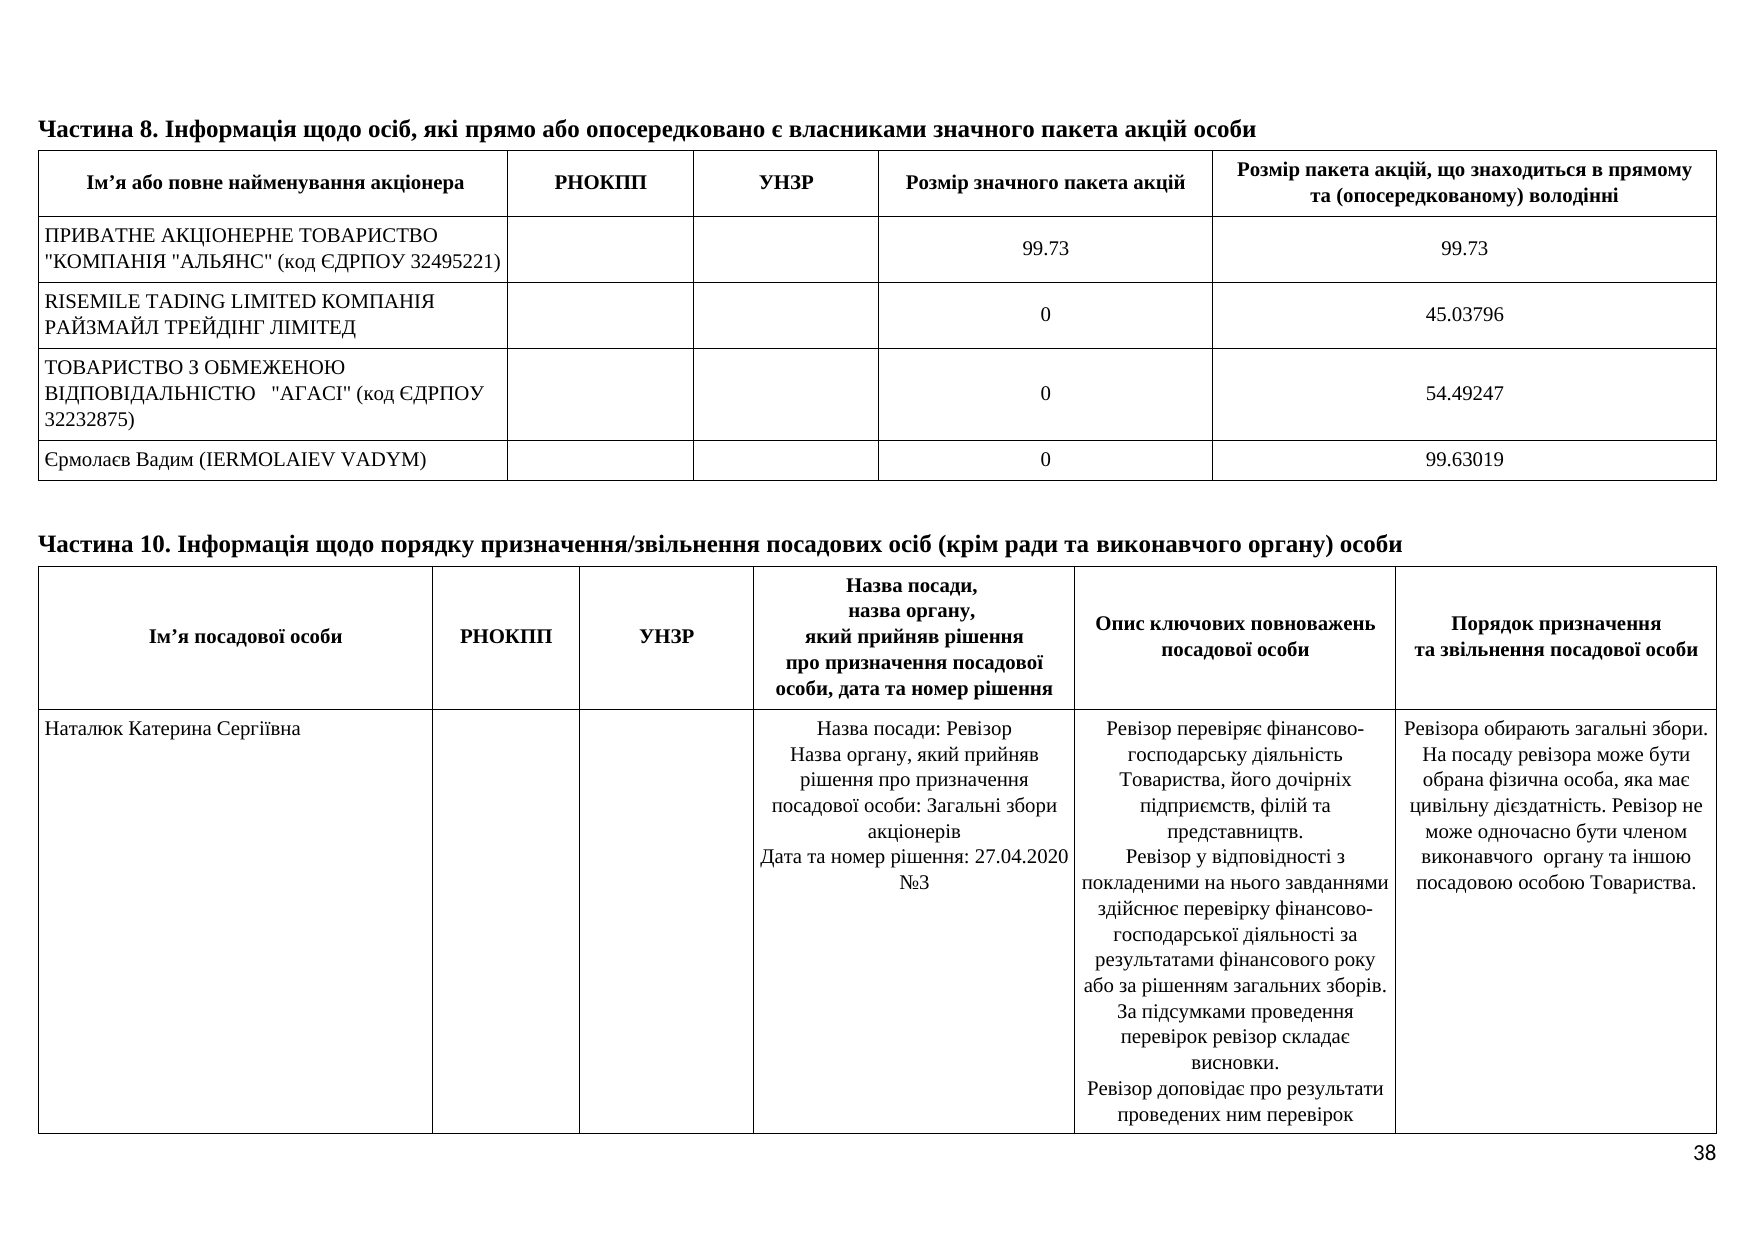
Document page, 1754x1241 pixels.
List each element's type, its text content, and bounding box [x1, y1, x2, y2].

table_cell ТОВАРИСТВО З ОБМЕЖЕНОЮ ВІДПОВІДАЛЬНІСТЮ "АГАСІ" (код ЄДРПОУ 32232875) [39, 349, 507, 440]
table_cell [508, 441, 693, 480]
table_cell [1075, 710, 1395, 1133]
table_cell ПРИВАТНЕ АКЦІОНЕРНЕ ТОВАРИСТВО "КОМПАНІЯ "АЛЬЯНС" (код ЄДРПОУ 32495221) [39, 217, 507, 282]
table_cell 0 [879, 349, 1212, 440]
table_header Розмір пакета акцій, що знаходиться в прямому та (опосередкованому) володінні [1213, 151, 1716, 216]
table_cell 0 [879, 441, 1212, 480]
table_header Порядок призначення та звільнення посадової особи [1396, 567, 1716, 709]
text Частина 10. Інформація щодо порядку призначення/звільнення посадових осіб (крім ради та виконавчого органу) особи [38, 529, 1716, 558]
table_cell 99.73 [1213, 217, 1716, 282]
table_cell 45.03796 [1213, 283, 1716, 348]
table_cell [508, 349, 693, 440]
table_cell [508, 283, 693, 348]
table_cell 99.63019 [1213, 441, 1716, 480]
table_cell RISEMILE TADING LIMITED КОМПАНІЯ РАЙЗМАЙЛ ТРЕЙДІНГ ЛІМІТЕД [39, 283, 507, 348]
table_cell [694, 217, 878, 282]
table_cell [1396, 710, 1716, 1133]
text Частина 8. Інформація щодо осіб, які прямо або опосередковано є власниками значного пакета акцій особи [38, 114, 1716, 142]
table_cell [39, 710, 432, 1133]
table_header Опис ключових повноважень посадової особи [1075, 567, 1395, 709]
table_header РНОКПП [508, 151, 693, 216]
table_cell [433, 710, 579, 1133]
table_cell [580, 710, 753, 1133]
table_header Ім’я посадової особи [39, 567, 432, 709]
table_header Ім’я або повне найменування акціонера [39, 151, 507, 216]
table_header Розмір значного пакета акцій [879, 151, 1212, 216]
table_header УНЗР [580, 567, 753, 709]
table_cell 54.49247 [1213, 349, 1716, 440]
table_cell [694, 441, 878, 480]
table_cell 99.73 [879, 217, 1212, 282]
table_cell [694, 283, 878, 348]
table_cell Єрмолаєв Вадим (IERMOLAIEV VADYM) [39, 441, 507, 480]
table_header Назва посади, назва органу, який прийняв рішення про призначення посадової особи, дата та номер рішення [754, 567, 1074, 709]
table_header УНЗР [694, 151, 878, 216]
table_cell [754, 710, 1074, 1133]
table_cell [508, 217, 693, 282]
table_header РНОКПП [433, 567, 579, 709]
table_cell 0 [879, 283, 1212, 348]
table_cell [694, 349, 878, 440]
